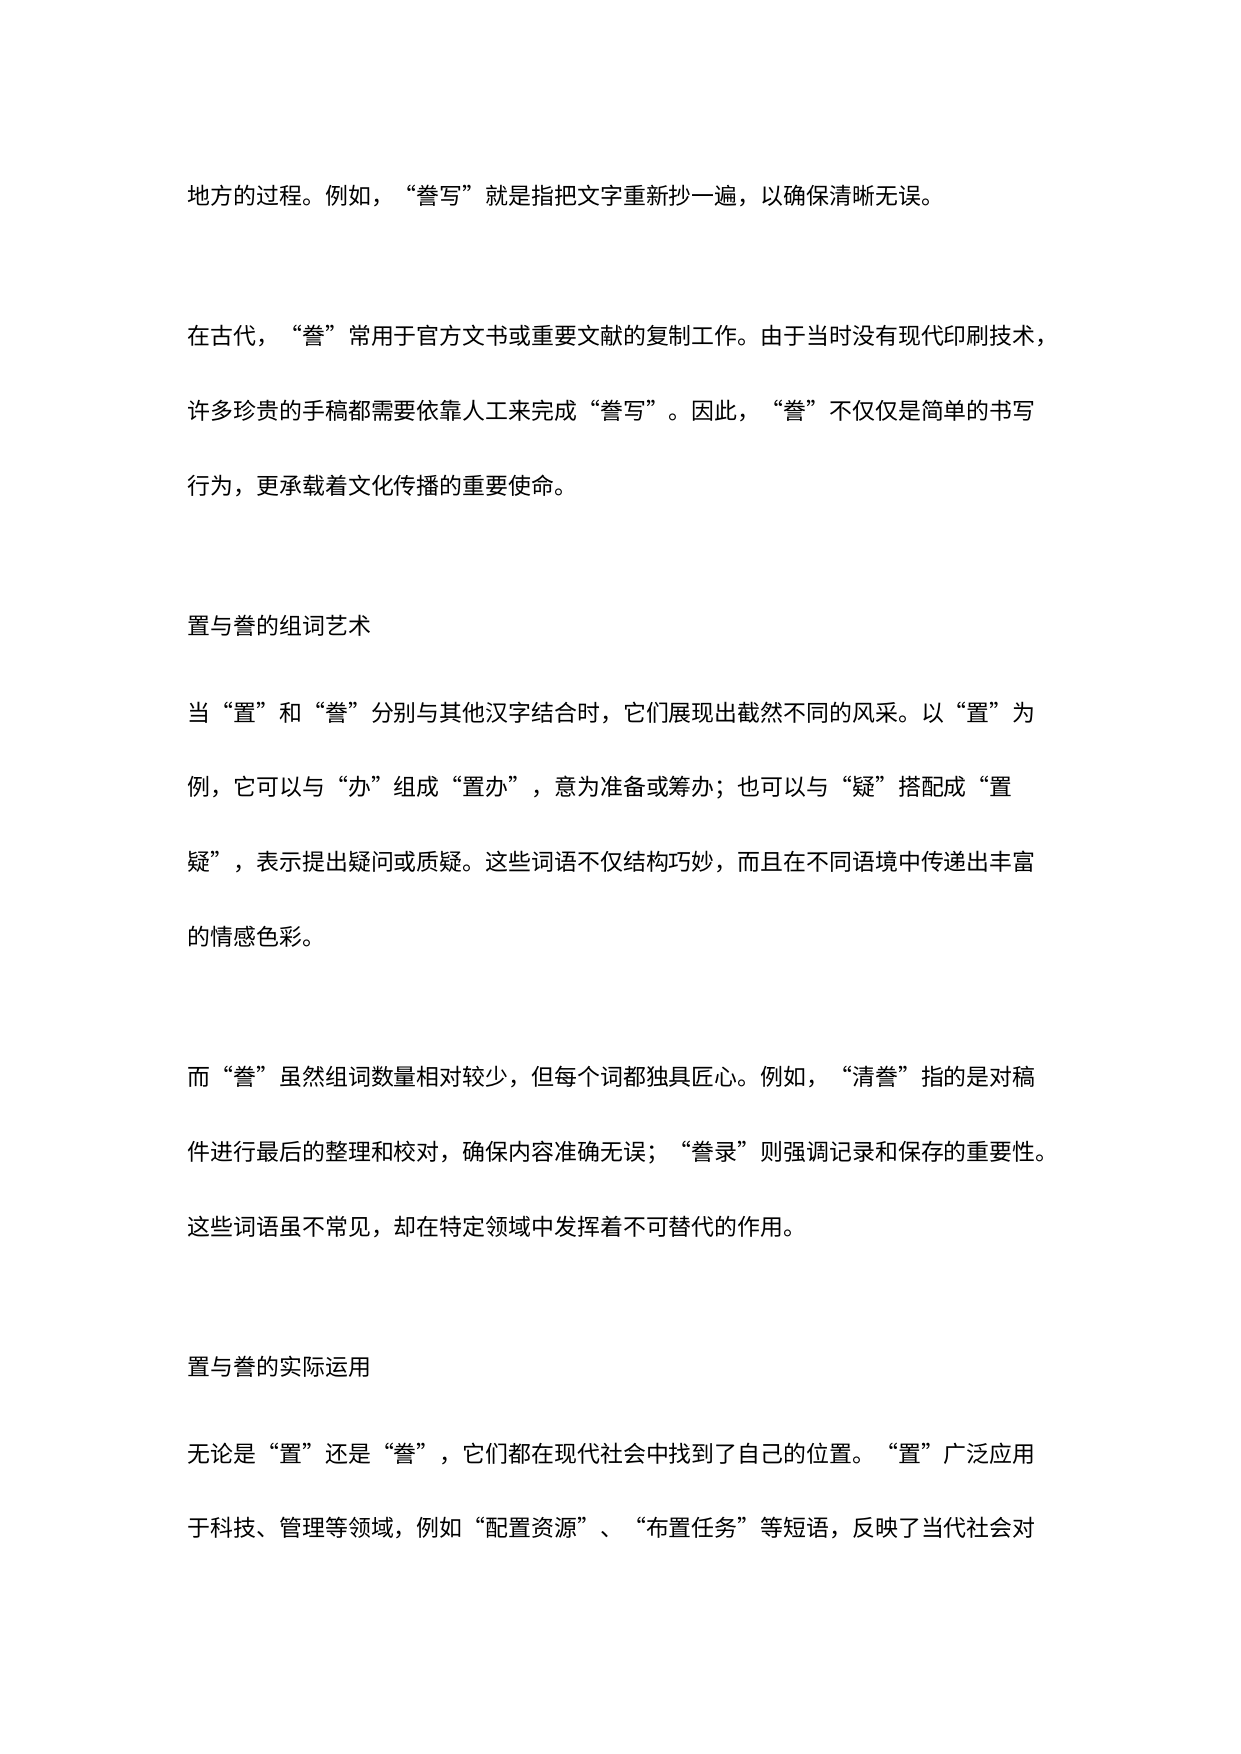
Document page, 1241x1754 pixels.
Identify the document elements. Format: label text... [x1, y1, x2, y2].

text 置与誊的实际运用 [187, 1333, 1053, 1398]
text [187, 1419, 1053, 1559]
text 当“置”和“誊”分别与其他汉字结合时，它们展现出截然不同的风采。以“置”为例，它可以与“办”组成“置办”，意为准备或筹办；也可以与“疑”搭配成“置疑”，表示提出疑问或质疑。这些词语不仅结构巧妙，而且在不同语境中传递出丰富的情感色彩。 [187, 679, 1053, 968]
text 在古代，“誊”常用于官方文书或重要文献的复制工作。由于当时没有现代印刷技术，许多珍贵的手稿都需要依靠人工来完成“誊写”。因此，“誊”不仅仅是简单的书写行为，更承载着文化传播的重要使命。 [187, 302, 1053, 517]
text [187, 162, 1053, 227]
text 而“誊”虽然组词数量相对较少，但每个词都独具匠心。例如，“清誊”指的是对稿件进行最后的整理和校对，确保内容准确无误；“誊录”则强调记录和保存的重要性。这些词语虽不常见，却在特定领域中发挥着不可替代的作用。 [187, 1043, 1053, 1258]
text 置与誊的组词艺术 [187, 592, 1053, 657]
